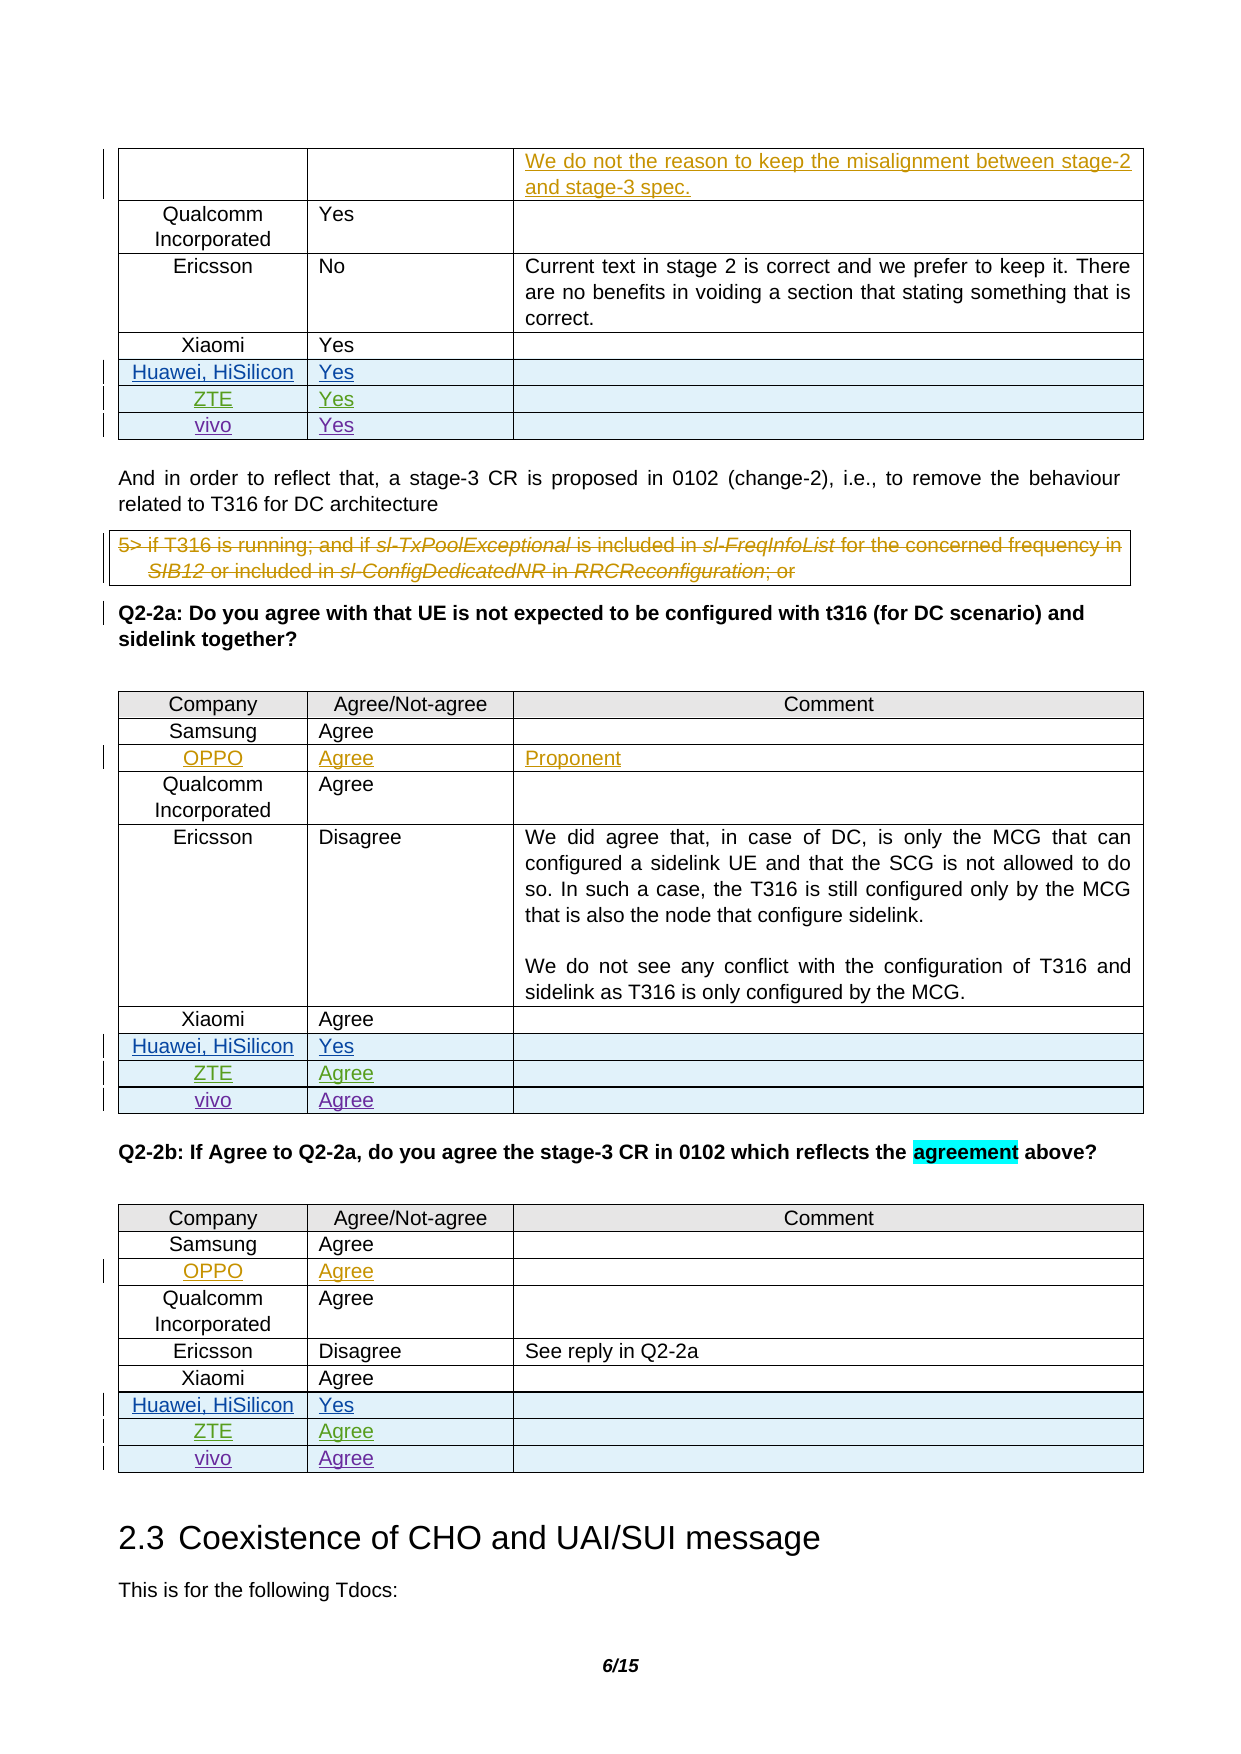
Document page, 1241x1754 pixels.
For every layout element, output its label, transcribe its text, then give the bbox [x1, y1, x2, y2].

table_header Comment [514, 692, 1143, 717]
text This is for the following Tdocs: [118, 1578, 1122, 1602]
table_cell Xiaomi [119, 1366, 307, 1391]
text Q2-2a: Do you agree with that UE is not expected to be configured with t316 (for DC scenario) and sidelink together? [118, 601, 1122, 650]
table_cell [119, 1259, 307, 1285]
table_cell [514, 719, 1143, 744]
table_cell [514, 1366, 1143, 1391]
text And in order to reflect that, a stage-3 CR is proposed in 0102 (change-2), i.e., to remove the behaviour related to T316 for DC architecture [118, 466, 1122, 516]
table_cell Disagree [308, 1339, 513, 1364]
table_cell [514, 333, 1143, 358]
table_cell Qualcomm Incorporated [119, 1286, 307, 1338]
subtitle Coexistence of CHO and UAI/SUI message [118, 1518, 1122, 1556]
table_header Comment [514, 1205, 1143, 1231]
table_cell We did agree that, in case of DC, is only the MCG that can configured a sidelink UE and that the SCG is not allowed to do so. In such a case, the T316 is still configured only by the MCG that is also the node that configure sidelink. We do not see any conflict with the configuration of T316 and sidelink as T316 is only configured by the MCG. [514, 825, 1143, 1006]
table_cell Yes [308, 333, 513, 358]
table_cell Ericsson [119, 254, 307, 332]
table_cell Agree [308, 1366, 513, 1391]
table_cell [308, 1259, 513, 1285]
table_cell [514, 201, 1143, 253]
table_cell Xiaomi [119, 1007, 307, 1033]
table_cell [308, 745, 513, 771]
table_cell [514, 149, 1143, 200]
table_cell Agree [308, 772, 513, 824]
table_cell Yes [308, 201, 513, 253]
table_cell Agree [308, 719, 513, 744]
text Q2-2b: If Agree to Q2-2a, do you agree the stage-3 CR in 0102 which reflects the agreement above? [118, 1140, 913, 1164]
table_cell [514, 1232, 1143, 1258]
table_cell [514, 1286, 1143, 1338]
table_cell Ericsson [119, 1339, 307, 1364]
table_cell Samsung [119, 1232, 307, 1258]
table_cell Ericsson [119, 825, 307, 1006]
table_header Agree/Not-agree [308, 1205, 513, 1231]
table_header Agree/Not-agree [308, 692, 513, 717]
table_cell Current text in stage 2 is correct and we prefer to keep it. There are no benefits in voiding a section that stating something that is correct. [514, 254, 1143, 332]
table_cell [514, 1259, 1143, 1285]
table_cell Agree [308, 1007, 513, 1033]
table_header Company [119, 692, 307, 717]
table_cell Agree [308, 1286, 513, 1338]
table_cell Samsung [119, 719, 307, 744]
table_cell See reply in Q2-2a [514, 1339, 1143, 1364]
table_cell Qualcomm Incorporated [119, 772, 307, 824]
table_cell Agree [308, 1232, 513, 1258]
table_cell Disagree [308, 825, 513, 1006]
table_cell No [308, 254, 513, 332]
table_cell [514, 1007, 1143, 1033]
table_cell [514, 772, 1143, 824]
table_cell Xiaomi [119, 333, 307, 358]
table_header Company [119, 1205, 307, 1231]
table_cell [119, 745, 307, 771]
table_cell Qualcomm Incorporated [119, 201, 307, 253]
table_cell [308, 149, 513, 200]
table_cell [514, 745, 1143, 771]
table_cell [119, 149, 307, 200]
